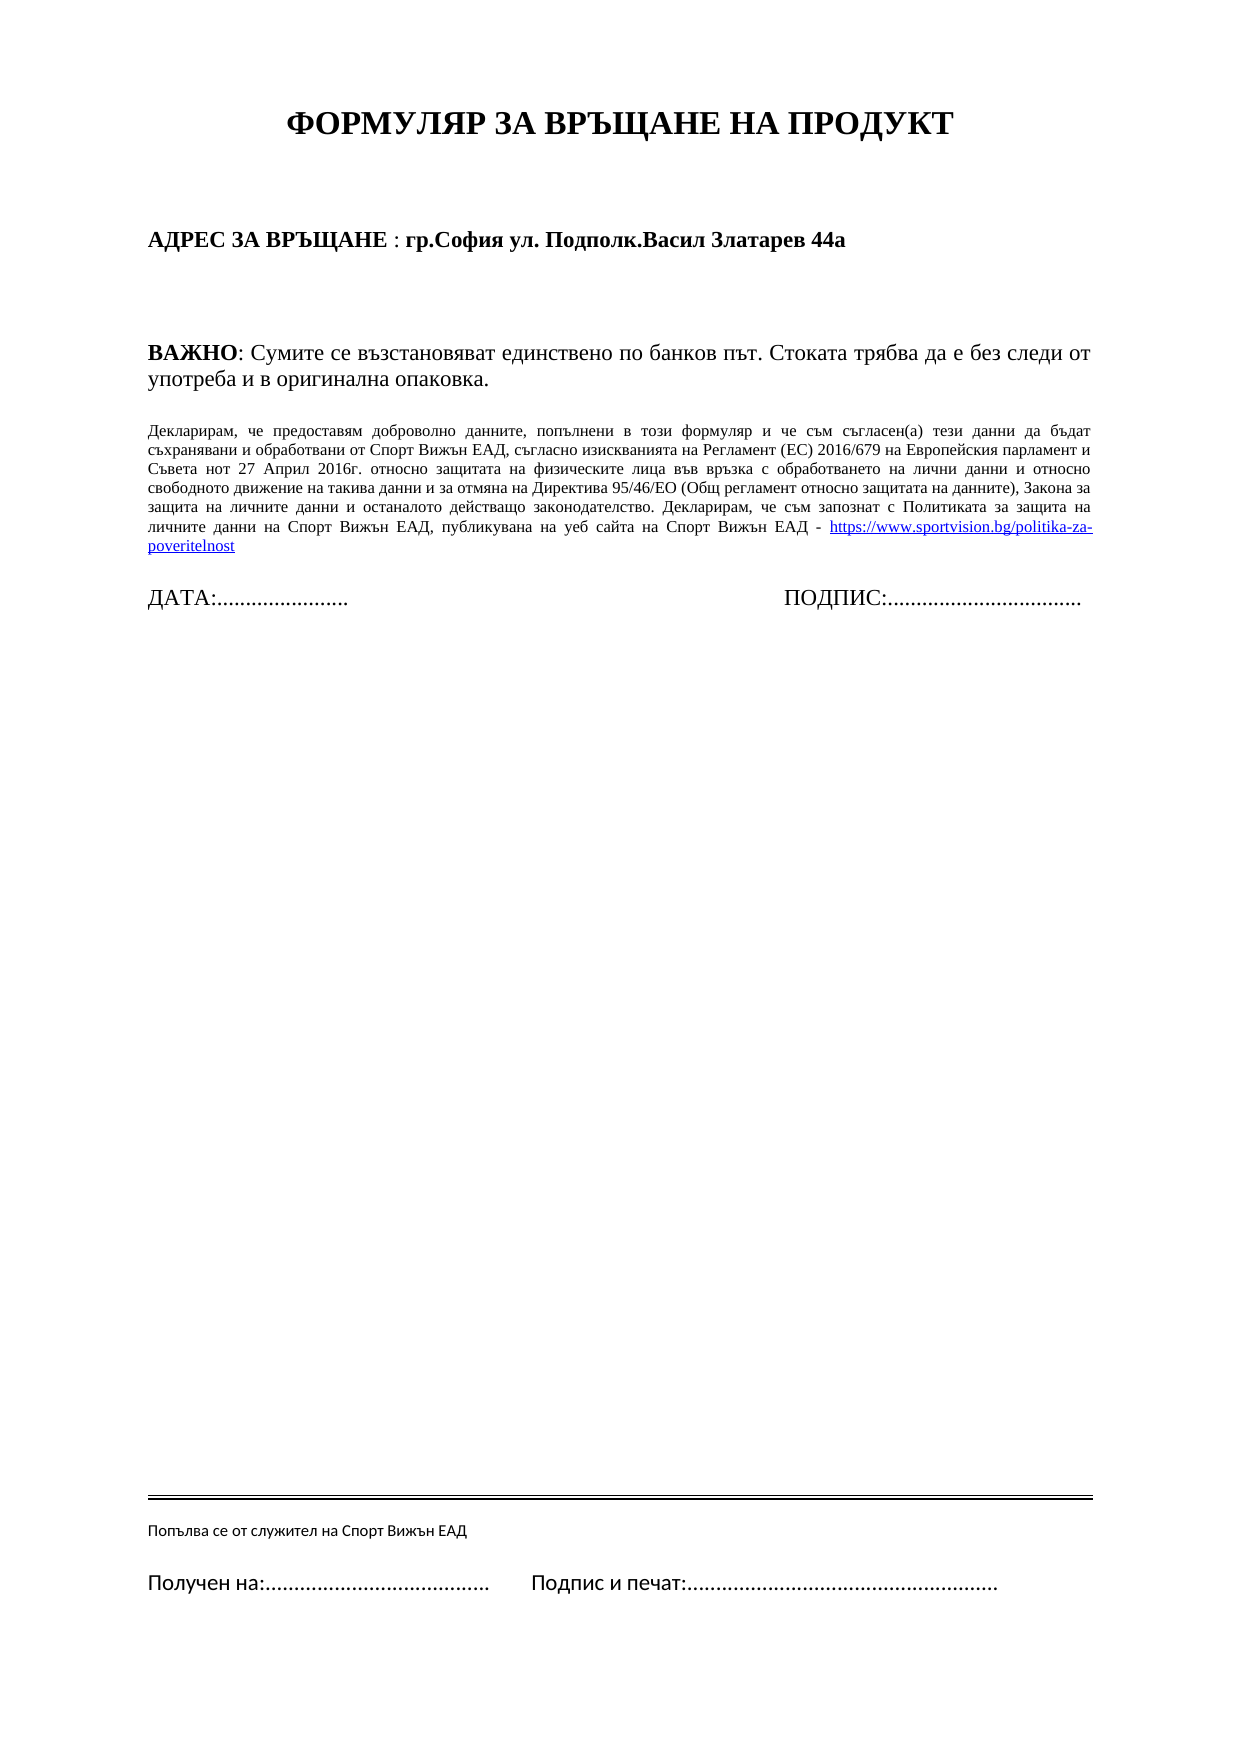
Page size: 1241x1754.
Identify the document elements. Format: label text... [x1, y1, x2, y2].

text Декларирам, че предоставям доброволно данните, попълнени в този формуляр и че съм съгласен(а) тези данни да бъдат съхранявани и обработвани от Спорт Вижън ЕАД, съгласно изискванията на Регламент (ЕС) 2016/679 на Европейския парламент и Съвета нот 27 Април 2016г. относно защитата на физическите лица във връзка с обработването на лични данни и относно свободното движение на такива данни и за отмяна на Директива 95/46/ЕО (Общ регламент относно защитата на данните), Закона за защита на личните данни и останалото действащо законодателство. Декларирам, че съм запознат с Политиката за защита на личните данни на Спорт Вижън ЕАД, публикувана на уеб сайта на Спорт Вижън ЕАД - https://www.sportvision.bg/politika-za-poveritelnost [148, 421, 1093, 555]
text ВАЖНО: Сумите се възстановяват единствено по банков път. Стоката трябва да е без следи от употреба и в оригинална опаковка. [148, 339, 1093, 391]
text ДАТА:....................... ПОДПИС:.................................. [148, 584, 1093, 610]
text АДРЕС ЗА ВРЪЩАНЕ : гр.София ул. Подполк.Васил Златарев 44а [148, 226, 1093, 252]
